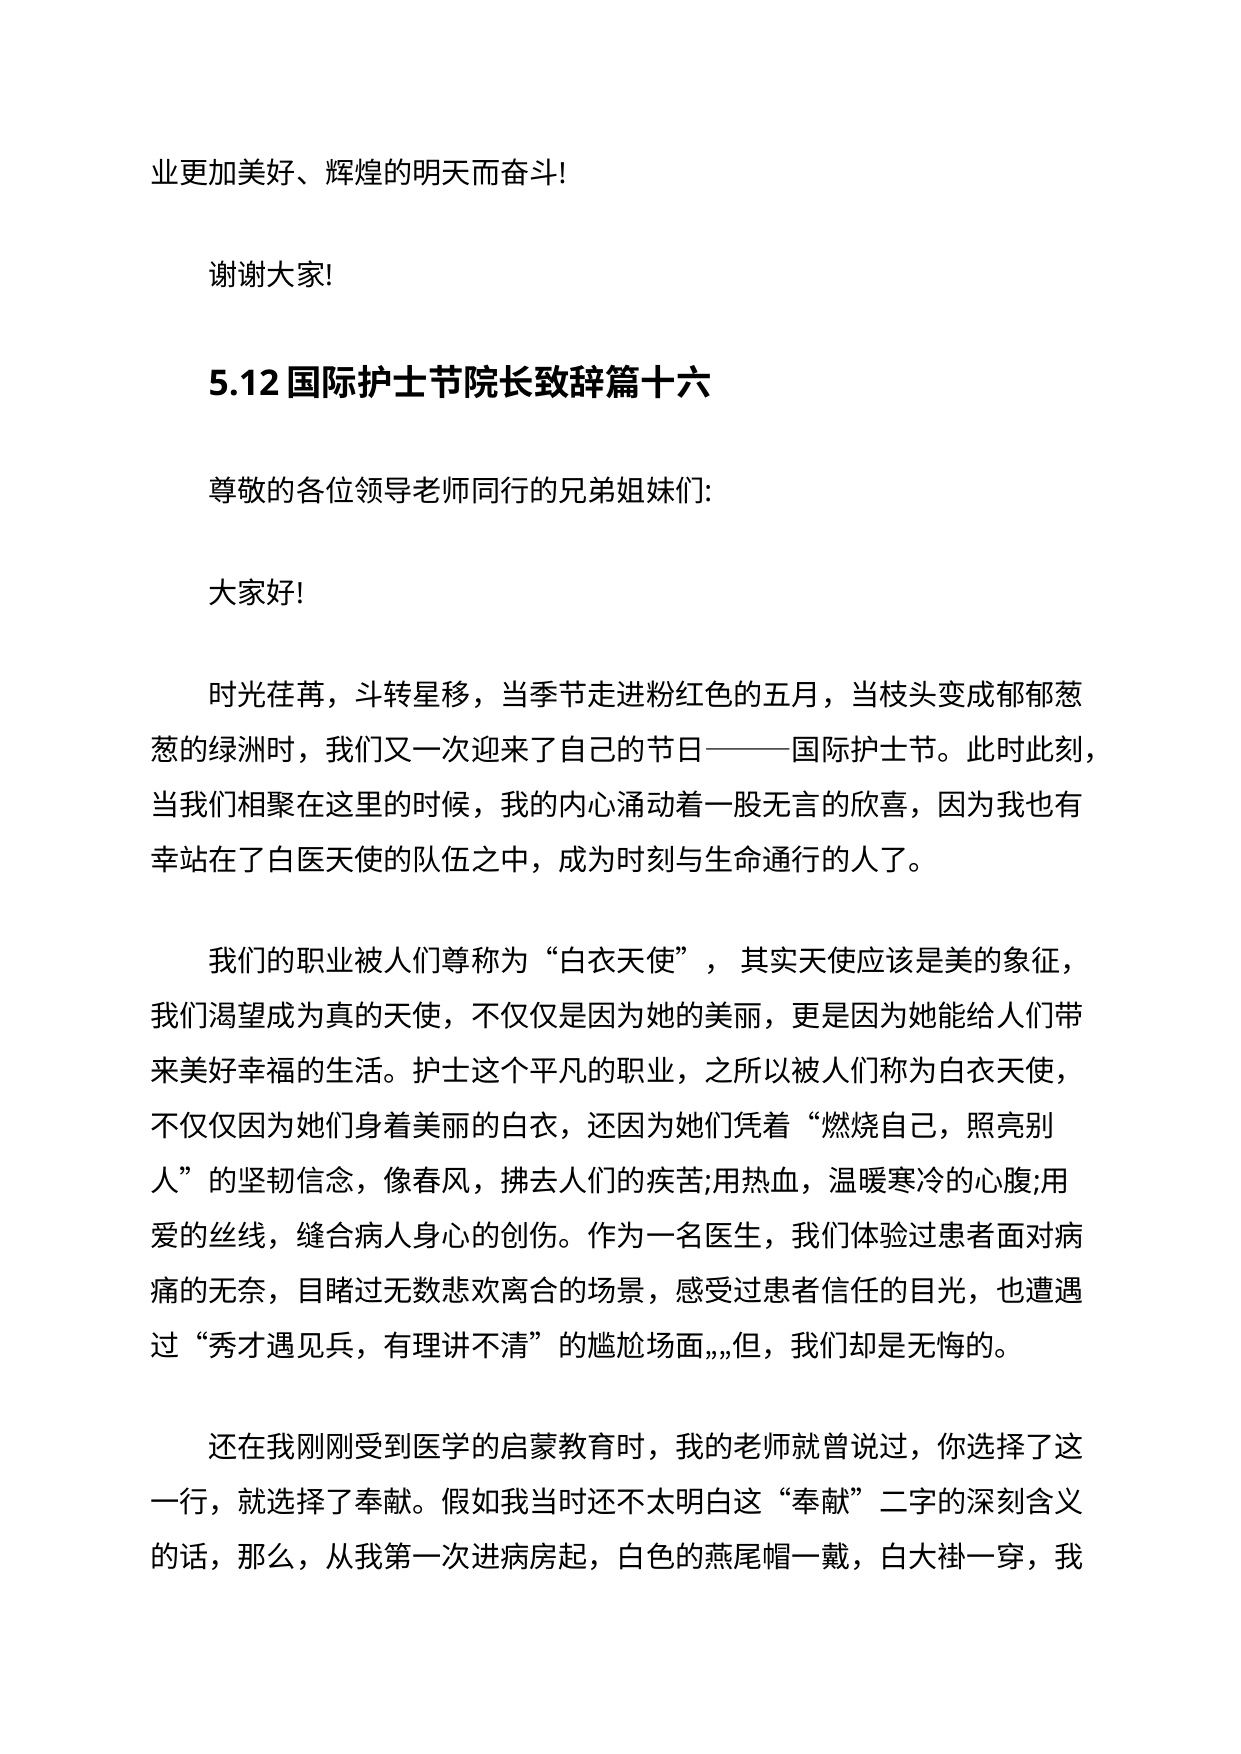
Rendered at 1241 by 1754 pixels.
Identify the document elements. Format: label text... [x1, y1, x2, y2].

text 大家好! [150, 569, 1090, 612]
text 时光荏苒，斗转星移，当季节走进粉红色的五月，当枝头变成郁郁葱葱的绿洲时，我们又一次迎来了自己的节日———国际护士节。此时此刻，当我们相聚在这里的时候，我的内心涌动着一股无言的欣喜，因为我也有幸站在了白医天使的队伍之中，成为时刻与生命通行的人了。 [150, 671, 1090, 878]
text 尊敬的各位领导老师同行的兄弟姐妹们: [150, 467, 1090, 510]
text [150, 150, 1090, 192]
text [150, 1424, 1090, 1576]
text 谢谢大家! [150, 252, 1090, 294]
text 5.12国际护士节院长致辞篇十六 [150, 354, 1090, 405]
text 我们的职业被人们尊称为“白衣天使”， 其实天使应该是美的象征，我们渴望成为真的天使，不仅仅是因为她的美丽，更是因为她能给人们带来美好幸福的生活。护士这个平凡的职业，之所以被人们称为白衣天使，不仅仅因为她们身着美丽的白衣，还因为她们凭着“燃烧自己，照亮别人”的坚韧信念，像春风，拂去人们的疾苦;用热血，温暖寒冷的心腹;用爱的丝线，缝合病人身心的创伤。作为一名医生，我们体验过患者面对病痛的无奈，目睹过无数悲欢离合的场景，感受过患者信任的目光，也遭遇过“秀才遇见兵，有理讲不清”的尴尬场面„„但，我们却是无悔的。 [150, 938, 1090, 1364]
